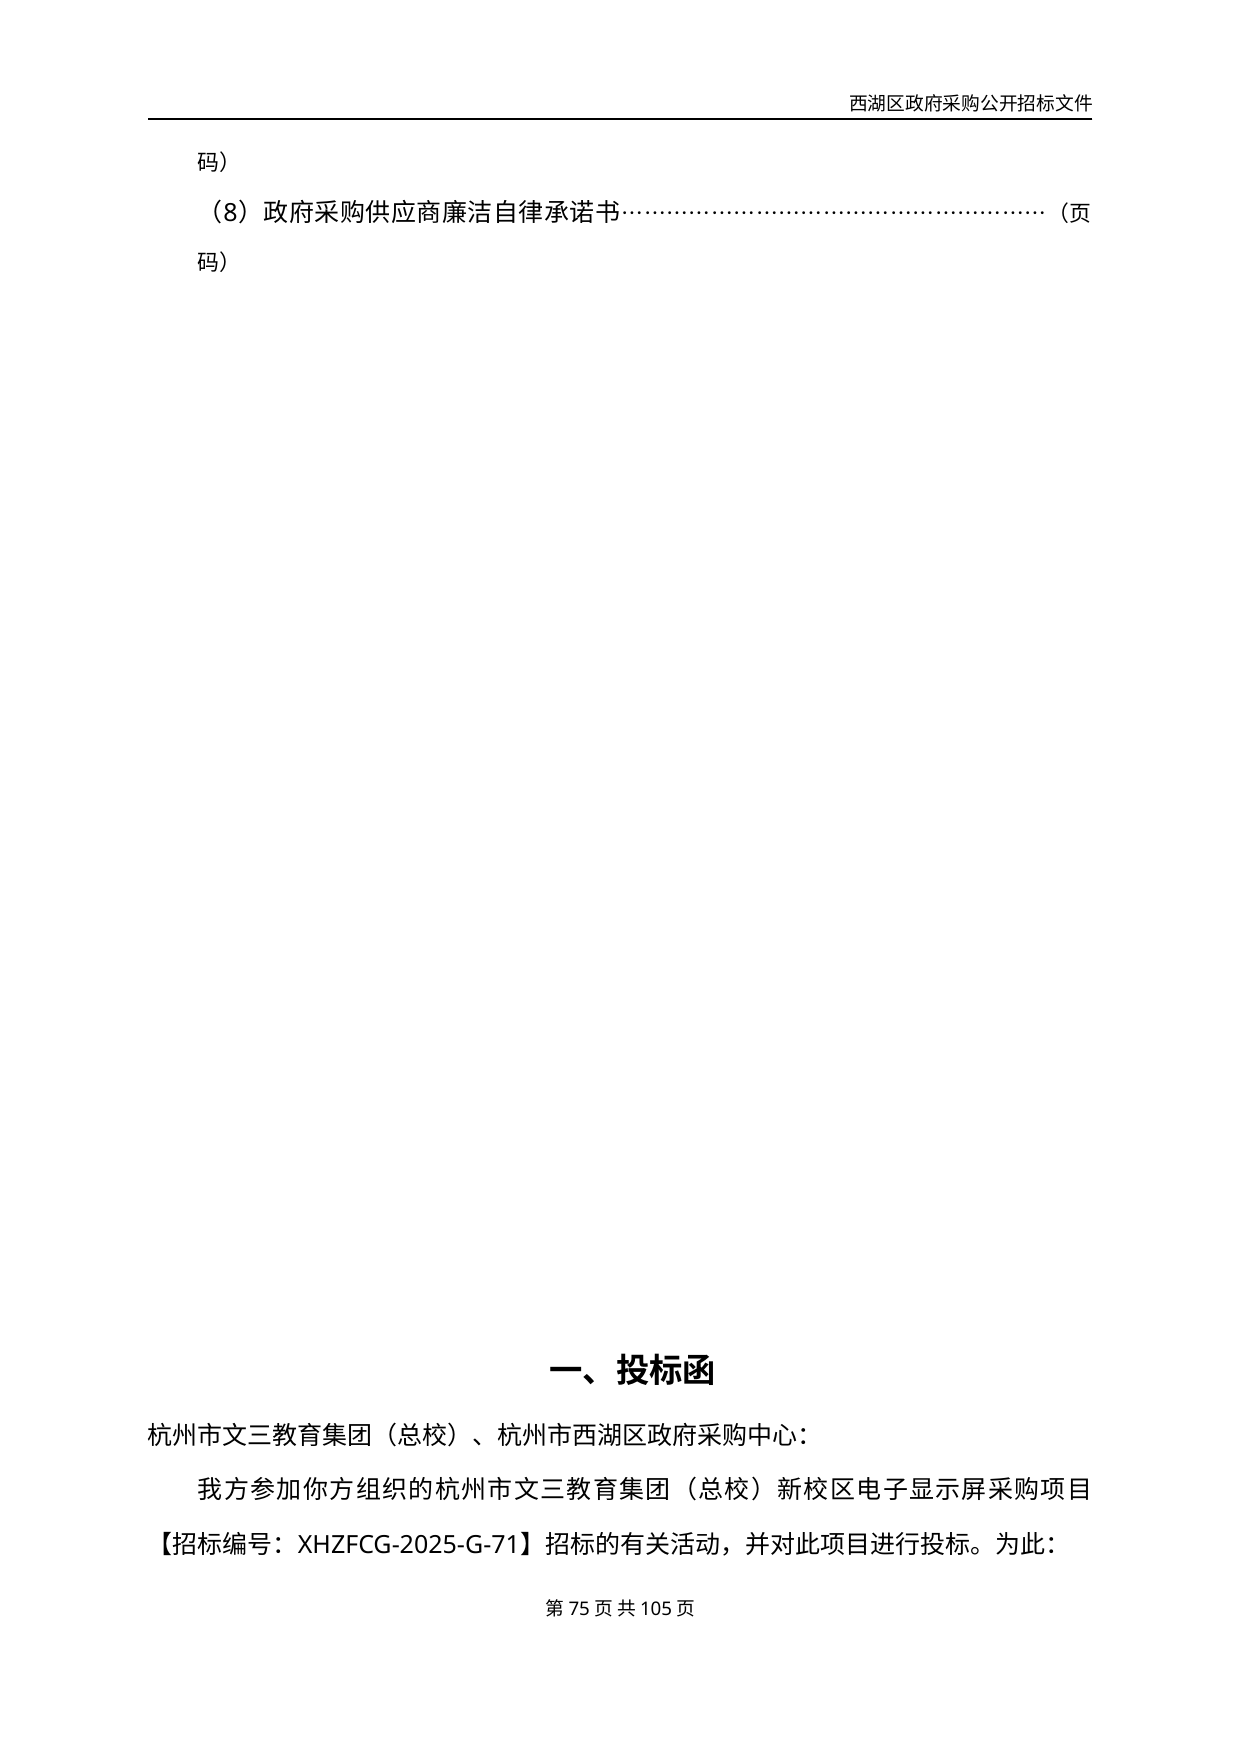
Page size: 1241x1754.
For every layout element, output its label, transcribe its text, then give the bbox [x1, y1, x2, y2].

text 杭州市文三教育集团（总校）、杭州市西湖区政府采购中心： [148, 1416, 1092, 1452]
text 一、投标函 [148, 1343, 1092, 1392]
text （8）政府采购供应商廉洁自律承诺书…………………………………………………（页码） [198, 192, 1092, 276]
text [198, 145, 1092, 177]
text 我方参加你方组织的杭州市文三教育集团（总校）新校区电子显示屏采购项目【招标编号：XHZFCG-2025-G-71】招标的有关活动，并对此项目进行投标。为此： [148, 1470, 1092, 1561]
